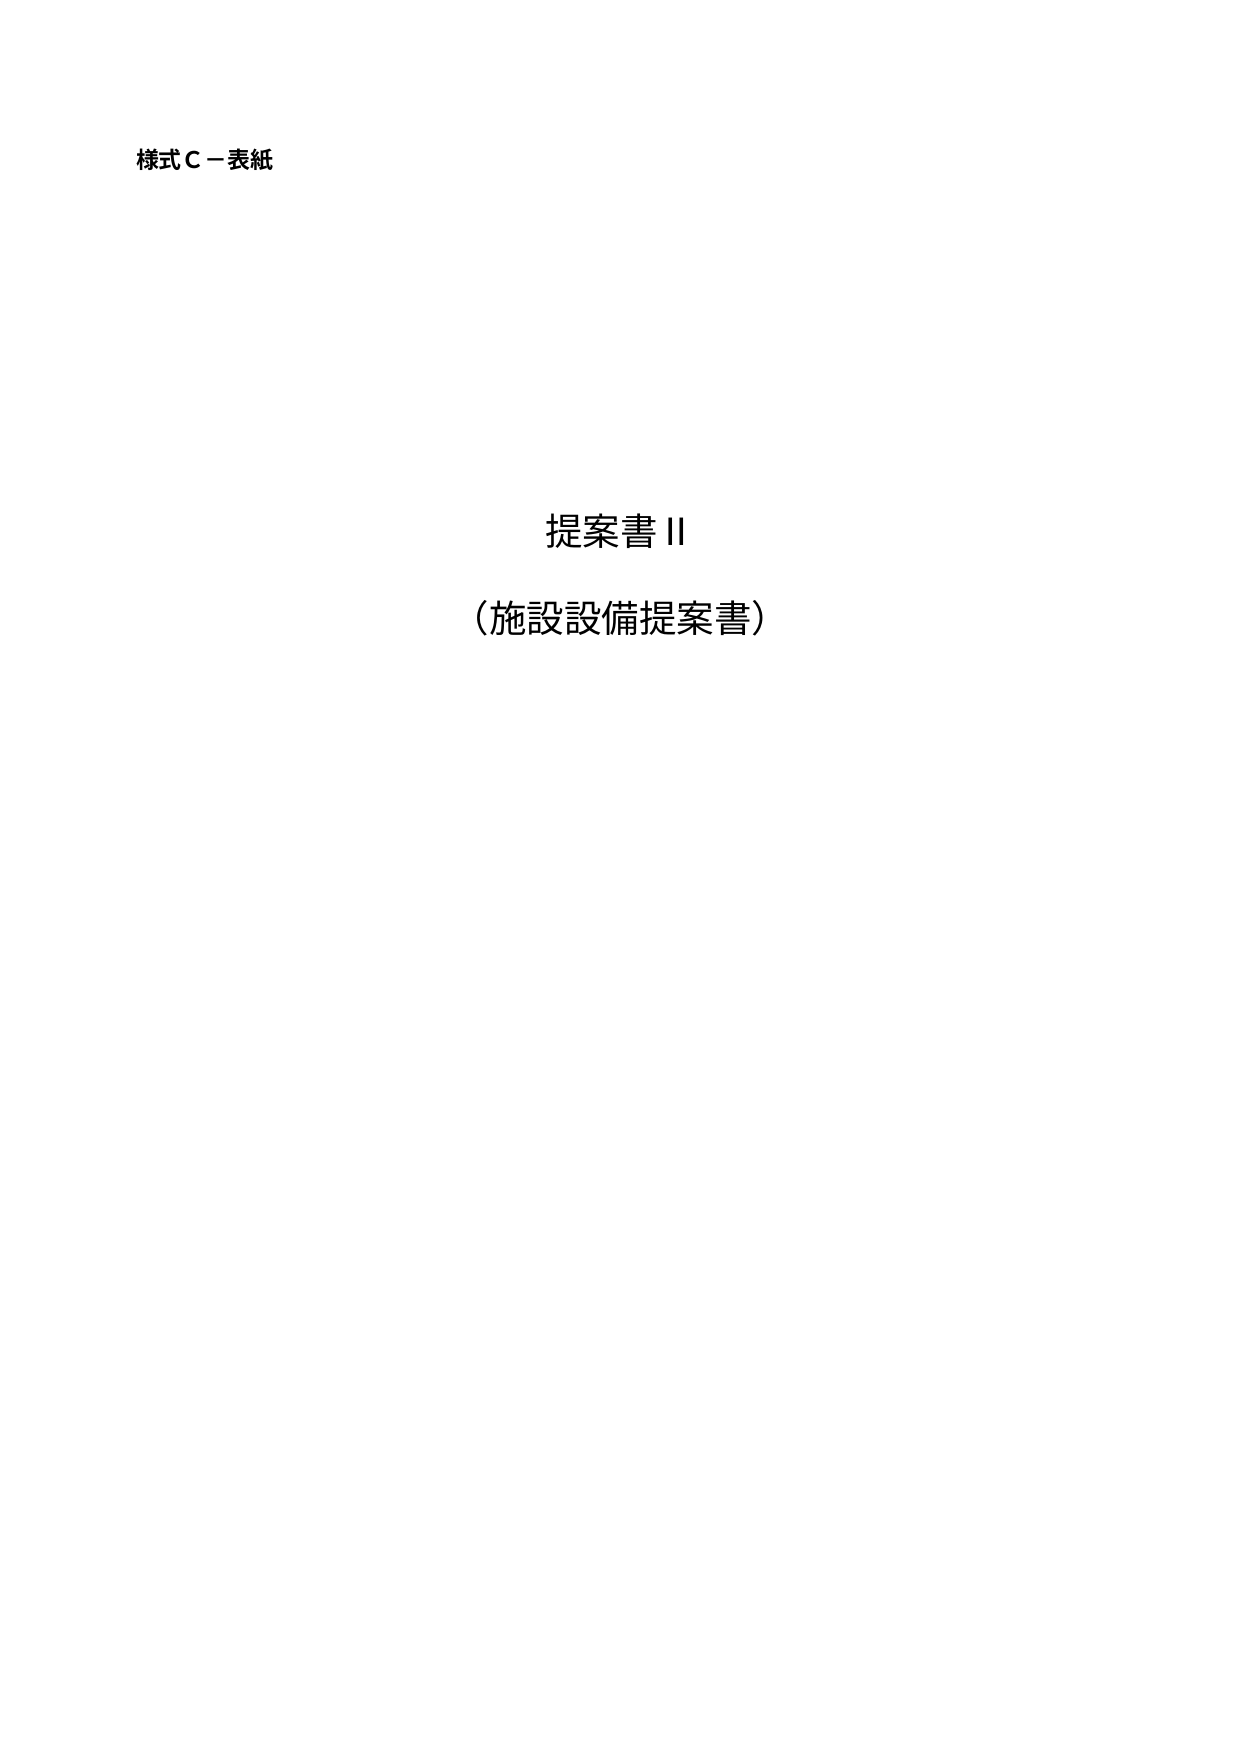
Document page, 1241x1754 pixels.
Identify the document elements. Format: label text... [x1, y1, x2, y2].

text 提案書Ⅱ [136, 485, 1104, 572]
subtitle 様式Ｃ－表紙 [136, 137, 1104, 180]
text （施設設備提案書） [136, 572, 1104, 659]
